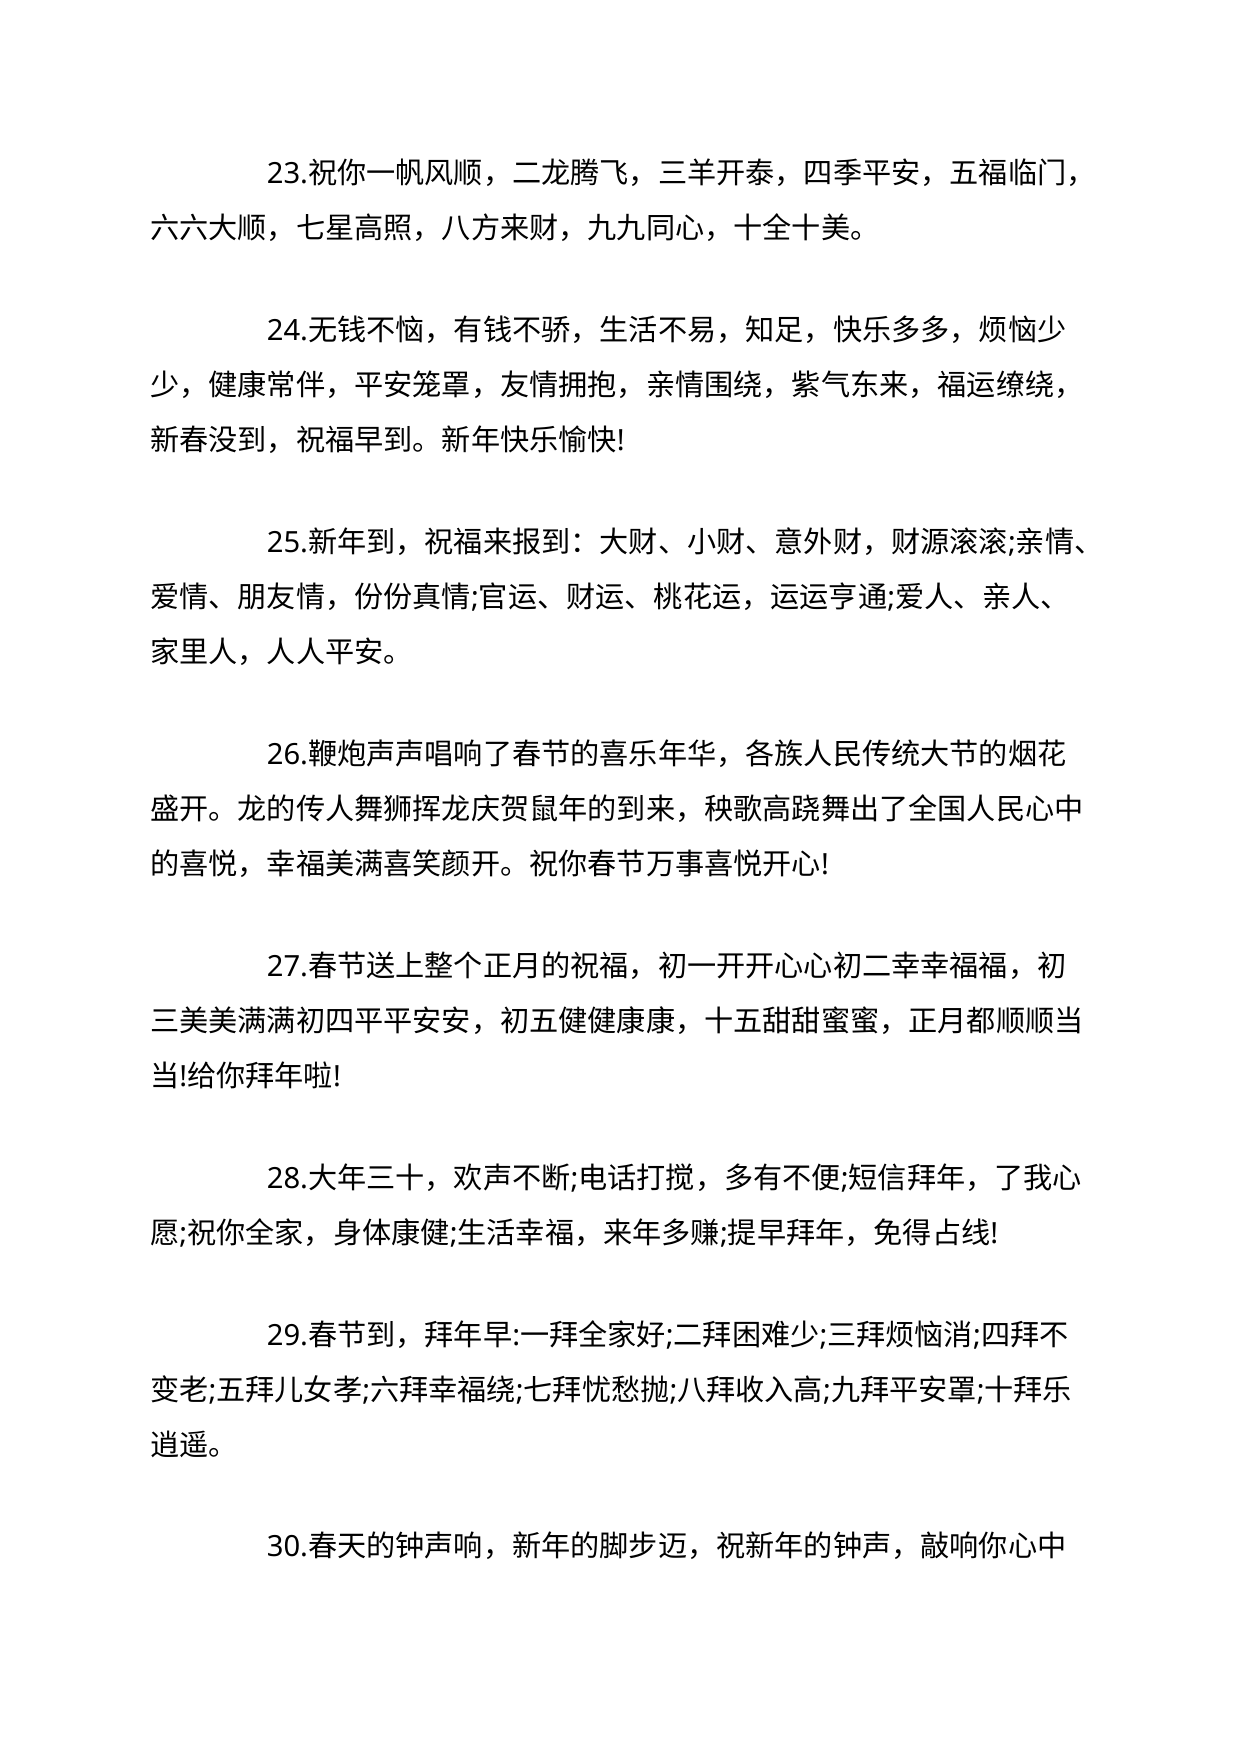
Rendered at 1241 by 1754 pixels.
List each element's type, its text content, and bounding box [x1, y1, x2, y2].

text 29.春节到，拜年早:一拜全家好;二拜困难少;三拜烦恼消;四拜不变老;五拜儿女孝;六拜幸福绕;七拜忧愁抛;八拜收入高;九拜平安罩;十拜乐逍遥。 [150, 1311, 1090, 1463]
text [150, 1523, 1090, 1565]
text 27.春节送上整个正月的祝福，初一开开心心初二幸幸福福，初三美美满满初四平平安安，初五健健康康，十五甜甜蜜蜜，正月都顺顺当当!给你拜年啦! [150, 942, 1090, 1094]
text 24.无钱不恼，有钱不骄，生活不易，知足，快乐多多，烦恼少少，健康常伴，平安笼罩，友情拥抱，亲情围绕，紫气东来，福运缭绕，新春没到，祝福早到。新年快乐愉快! [150, 307, 1090, 459]
text 25.新年到，祝福来报到：大财、小财、意外财，财源滚滚;亲情、爱情、朋友情，份份真情;官运、财运、桃花运，运运亨通;爱人、亲人、家里人，人人平安。 [150, 519, 1090, 671]
text 26.鞭炮声声唱响了春节的喜乐年华，各族人民传统大节的烟花盛开。龙的传人舞狮挥龙庆贺鼠年的到来，秧歌高跷舞出了全国人民心中的喜悦，幸福美满喜笑颜开。祝你春节万事喜悦开心! [150, 730, 1090, 883]
text 23.祝你一帆风顺，二龙腾飞，三羊开泰，四季平安，五福临门，六六大顺，七星高照，八方来财，九九同心，十全十美。 [150, 150, 1090, 247]
text 28.大年三十，欢声不断;电话打搅，多有不便;短信拜年，了我心愿;祝你全家，身体康健;生活幸福，来年多赚;提早拜年，免得占线! [150, 1154, 1090, 1252]
